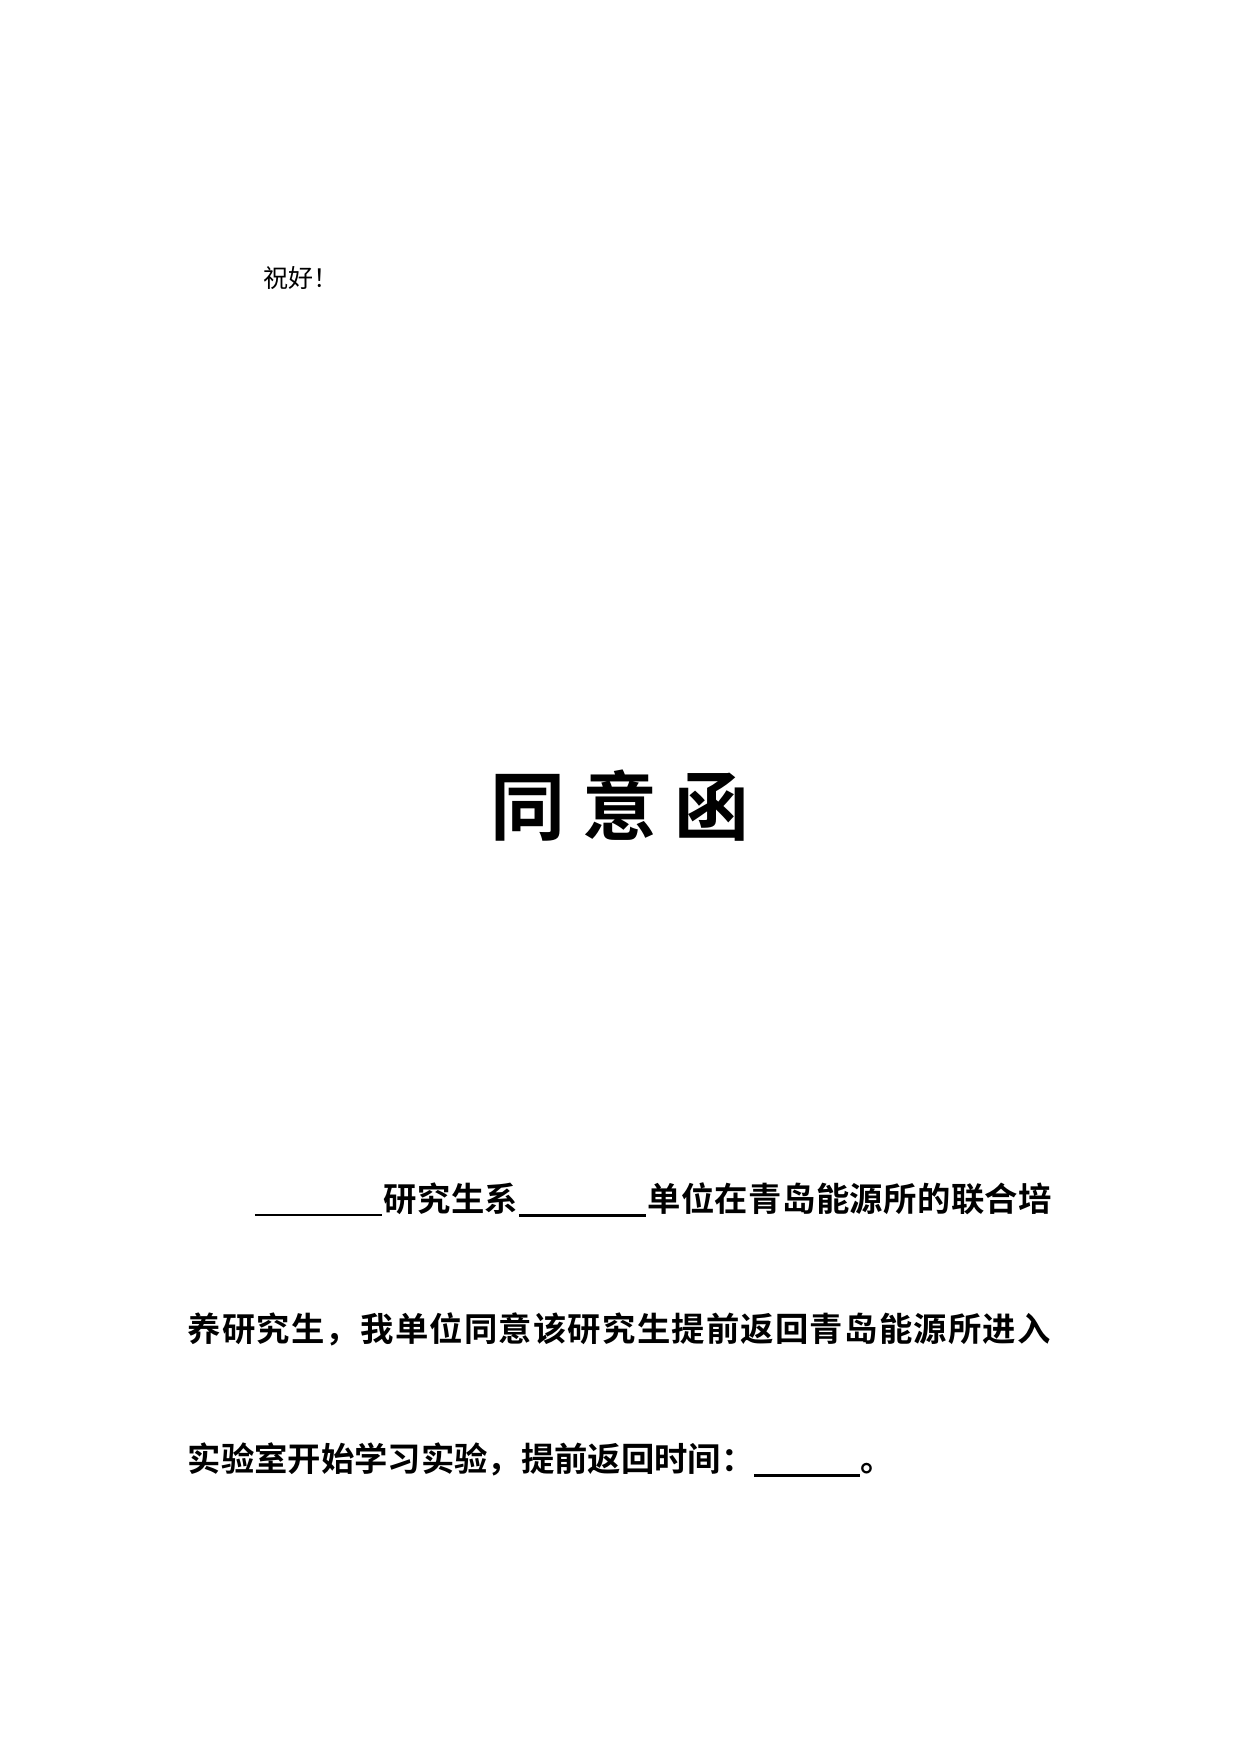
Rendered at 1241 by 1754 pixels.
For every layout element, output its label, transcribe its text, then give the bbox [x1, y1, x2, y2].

text 祝好！ [187, 244, 1053, 309]
text 研究生系 单位在青岛能源所的联合培养研究生，我单位同意该研究生提前返回青岛能源所进入实验室开始学习实验，提前返回时间： 。 [187, 1165, 1053, 1490]
text 同 意 函 [187, 737, 1053, 867]
